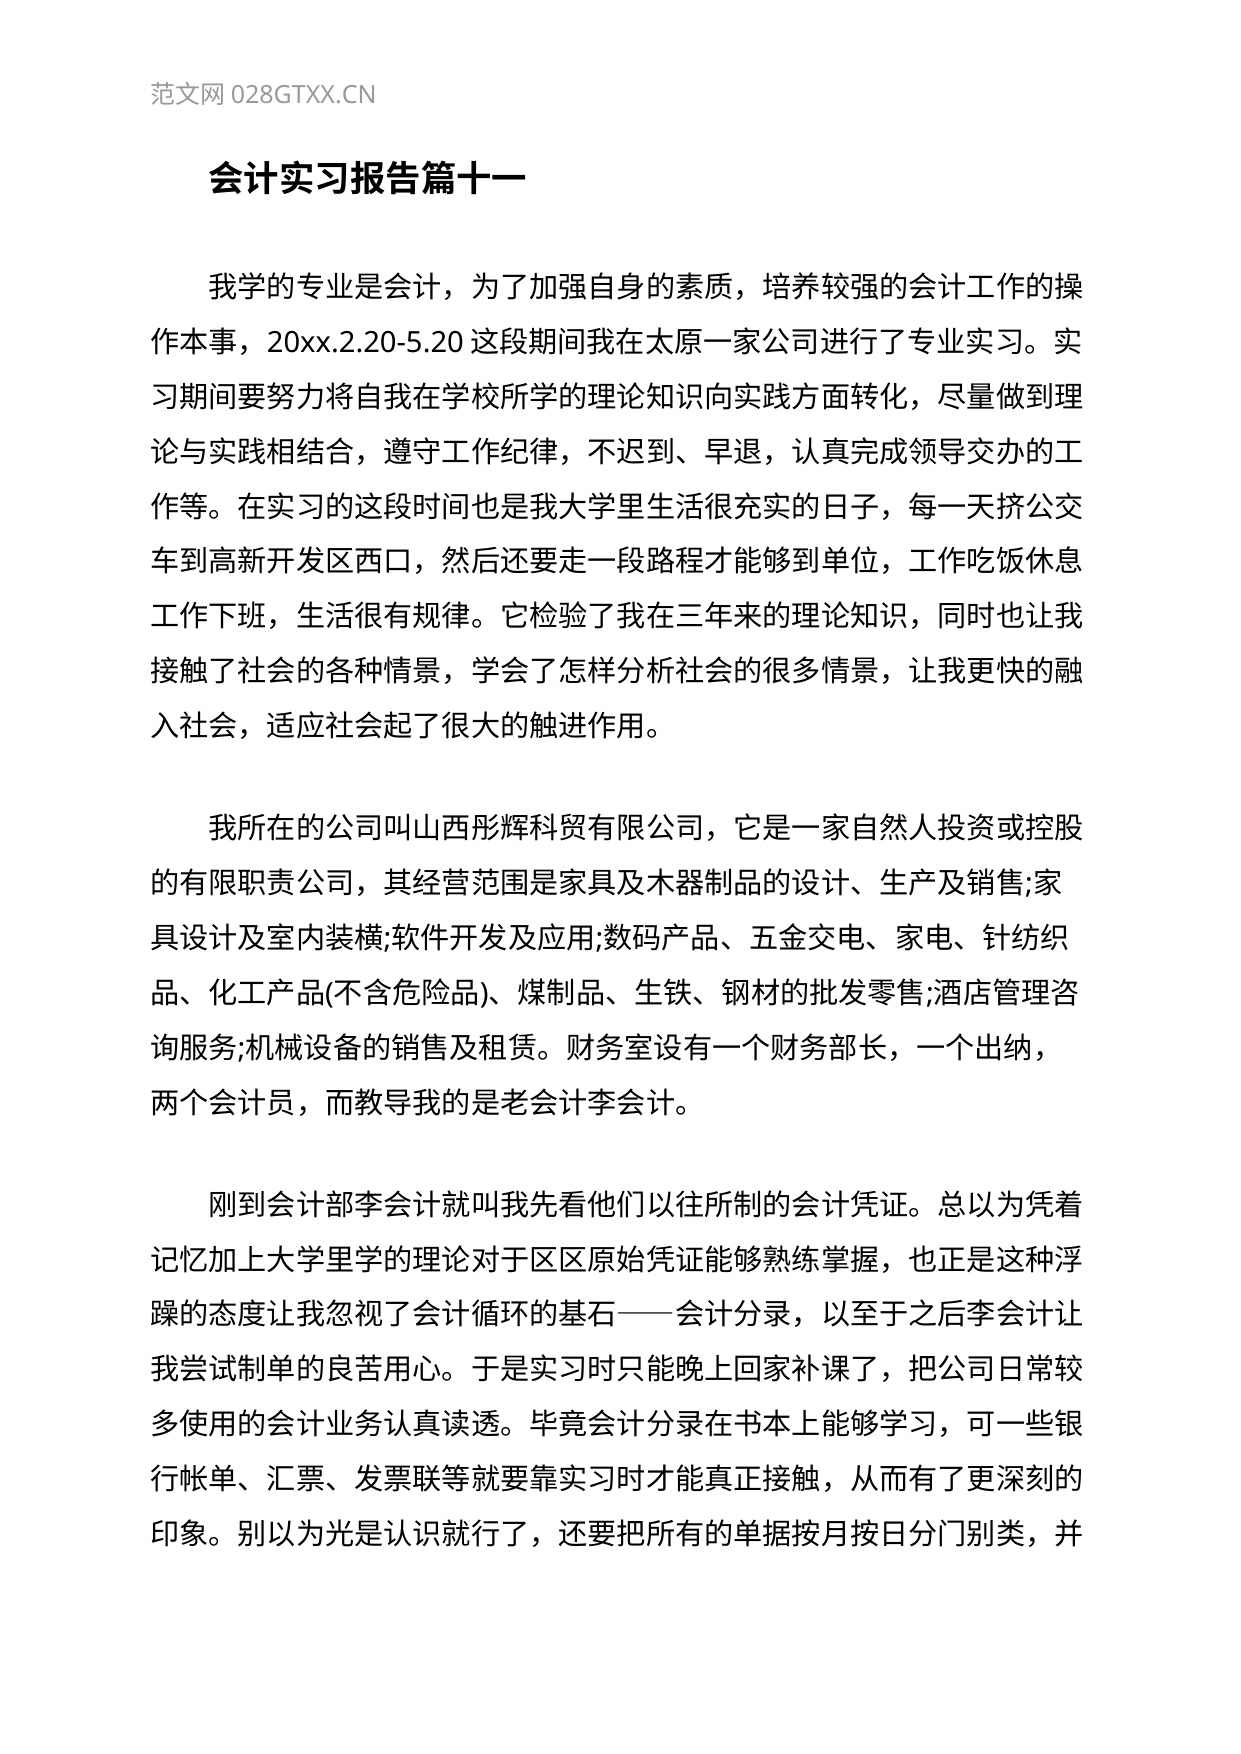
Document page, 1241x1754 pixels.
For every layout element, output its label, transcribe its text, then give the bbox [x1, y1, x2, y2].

text 会计实习报告篇十一 [150, 150, 1090, 201]
text 我学的专业是会计，为了加强自身的素质，培养较强的会计工作的操作本事，20xx.2.20-5.20这段期间我在太原一家公司进行了专业实习。实习期间要努力将自我在学校所学的理论知识向实践方面转化，尽量做到理论与实践相结合，遵守工作纪律，不迟到、早退，认真完成领导交办的工作等。在实习的这段时间也是我大学里生活很充实的日子，每一天挤公交车到高新开发区西口，然后还要走一段路程才能够到单位，工作吃饭休息工作下班，生活很有规律。它检验了我在三年来的理论知识，同时也让我接触了社会的各种情景，学会了怎样分析社会的很多情景，让我更快的融入社会，适应社会起了很大的触进作用。 [150, 263, 1090, 745]
text 我所在的公司叫山西彤辉科贸有限公司，它是一家自然人投资或控股的有限职责公司，其经营范围是家具及木器制品的设计、生产及销售;家具设计及室内装横;软件开发及应用;数码产品、五金交电、家电、针纺织品、化工产品(不含危险品)、煤制品、生铁、钢材的批发零售;酒店管理咨询服务;机械设备的销售及租赁。财务室设有一个财务部长，一个出纳，两个会计员，而教导我的是老会计李会计。 [150, 804, 1090, 1122]
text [150, 1181, 1090, 1553]
